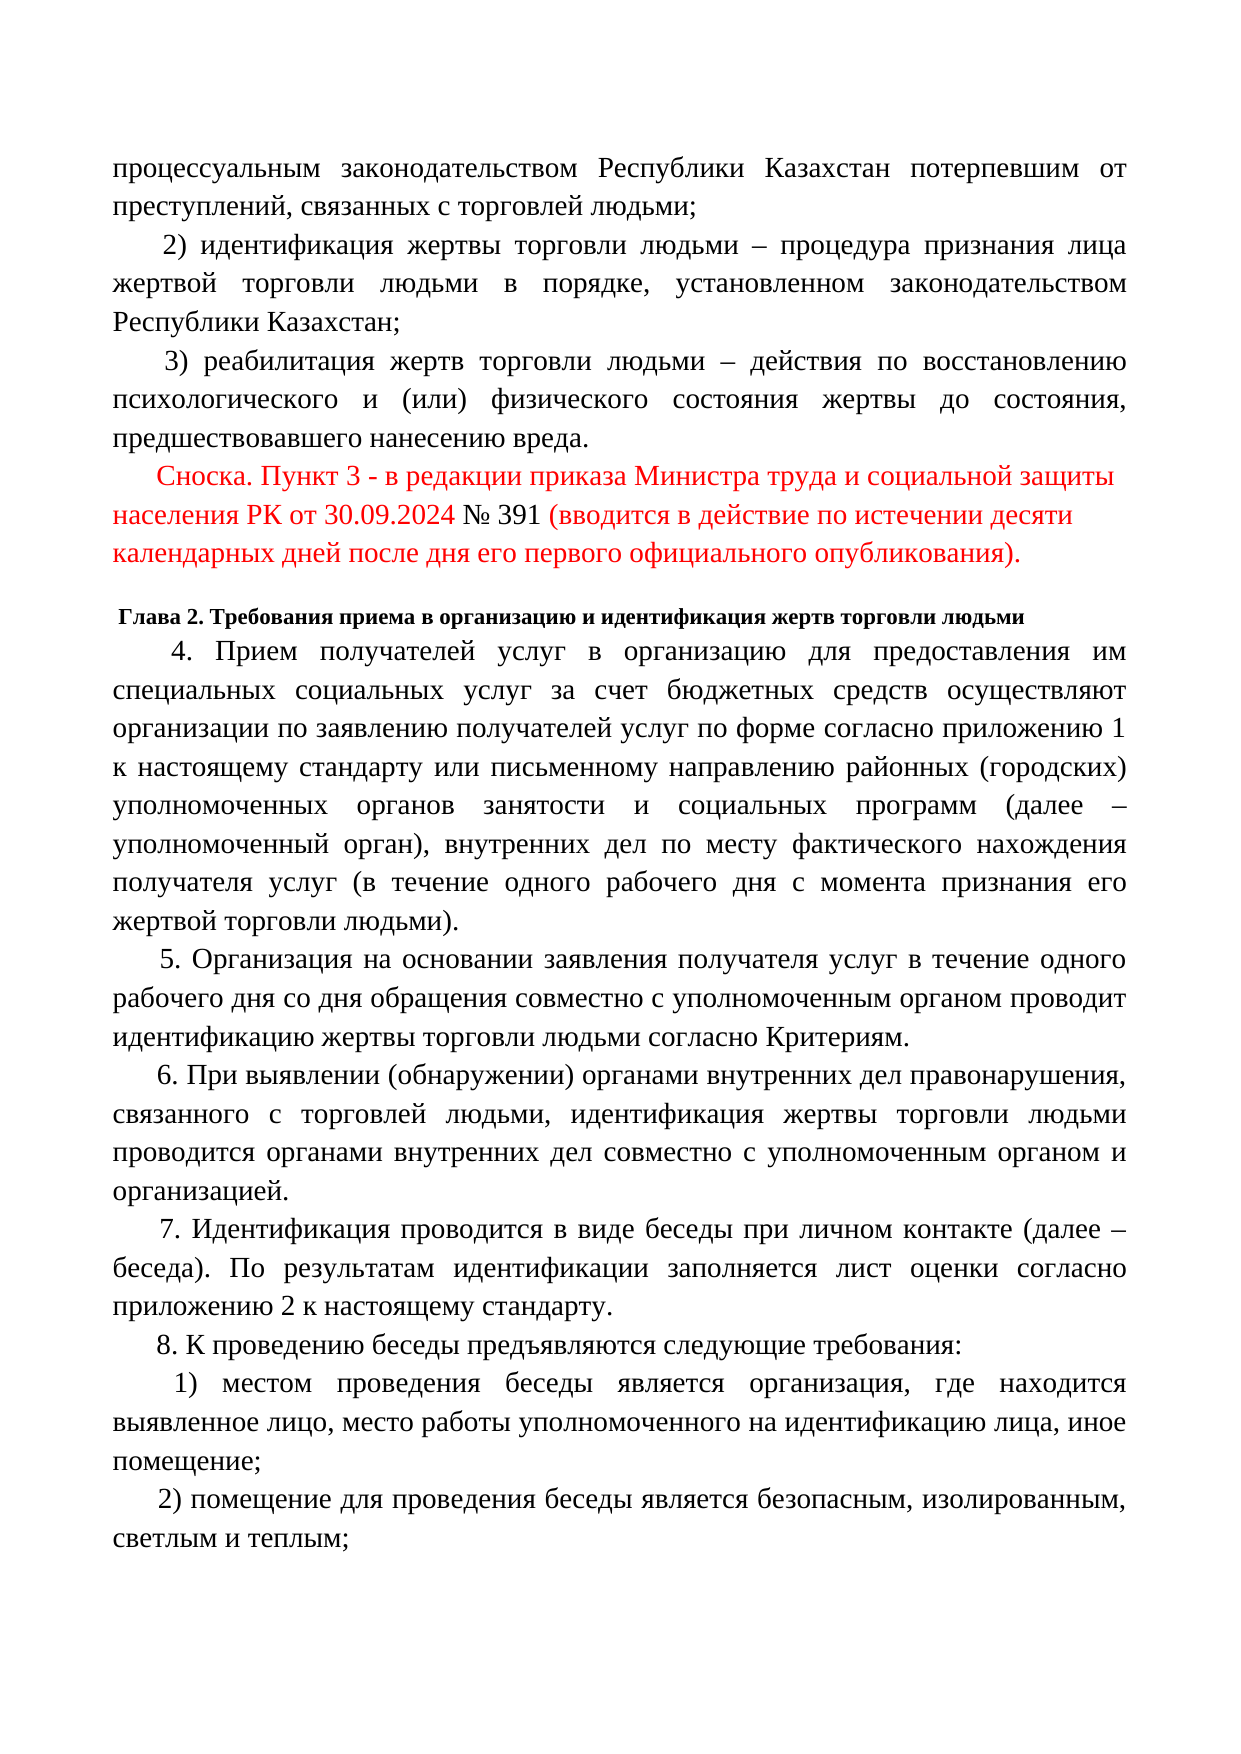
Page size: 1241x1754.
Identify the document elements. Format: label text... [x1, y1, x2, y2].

text Глава 2. Требования приема в организацию и идентификация жертв торговли людьми [112, 603, 1128, 629]
text Сноска. Пункт 3 - в редакции приказа Министра труда и социальной защиты населения РК от 30.09.2024 № 391 (вводится в действие по истечении десяти календарных дней после дня его первого официального опубликования). [112, 458, 1128, 599]
text 7. Идентификация проводится в виде беседы при личном контакте (далее – беседа). По результатам идентификации заполняется лист оценки согласно приложению 2 к настоящему стандарту. [112, 1211, 1128, 1322]
text 3) реабилитация жертв торговли людьми – действия по восстановлению психологического и (или) физического состояния жертвы до состояния, предшествовавшего нанесению вреда. [112, 343, 1128, 453]
text 2) идентификация жертвы торговли людьми – процедура признания лица жертвой торговли людьми в порядке, установленном законодательством Республики Казахстан; [112, 227, 1128, 338]
text 1) местом проведения беседы является организация, где находится выявленное лицо, место работы уполномоченного на идентификацию лица, иное помещение; [112, 1366, 1128, 1476]
text 8. К проведению беседы предъявляются следующие требования: [112, 1327, 1128, 1361]
text 2) помещение для проведения беседы является безопасным, изолированным, светлым и теплым; [112, 1481, 1128, 1553]
text 6. При выявлении (обнаружении) органами внутренних дел правонарушения, связанного с торговлей людьми, идентификация жертвы торговли людьми проводится органами внутренних дел совместно с уполномоченным органом и организацией. [112, 1057, 1128, 1206]
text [112, 150, 1128, 222]
text 5. Организация на основании заявления получателя услуг в течение одного рабочего дня со дня обращения совместно с уполномоченным органом проводит идентификацию жертвы торговли людьми согласно Критериям. [112, 942, 1128, 1052]
text 4. Прием получателей услуг в организацию для предоставления им специальных социальных услуг за счет бюджетных средств осуществляют организации по заявлению получателей услуг по форме согласно приложению 1 к настоящему стандарту или письменному направлению районных (городских) уполномоченных органов занятости и социальных программ (далее – уполномоченный орган), внутренних дел по месту фактического нахождения получателя услуг (в течение одного рабочего дня с момента признания его жертвой торговли людьми). [112, 633, 1128, 937]
